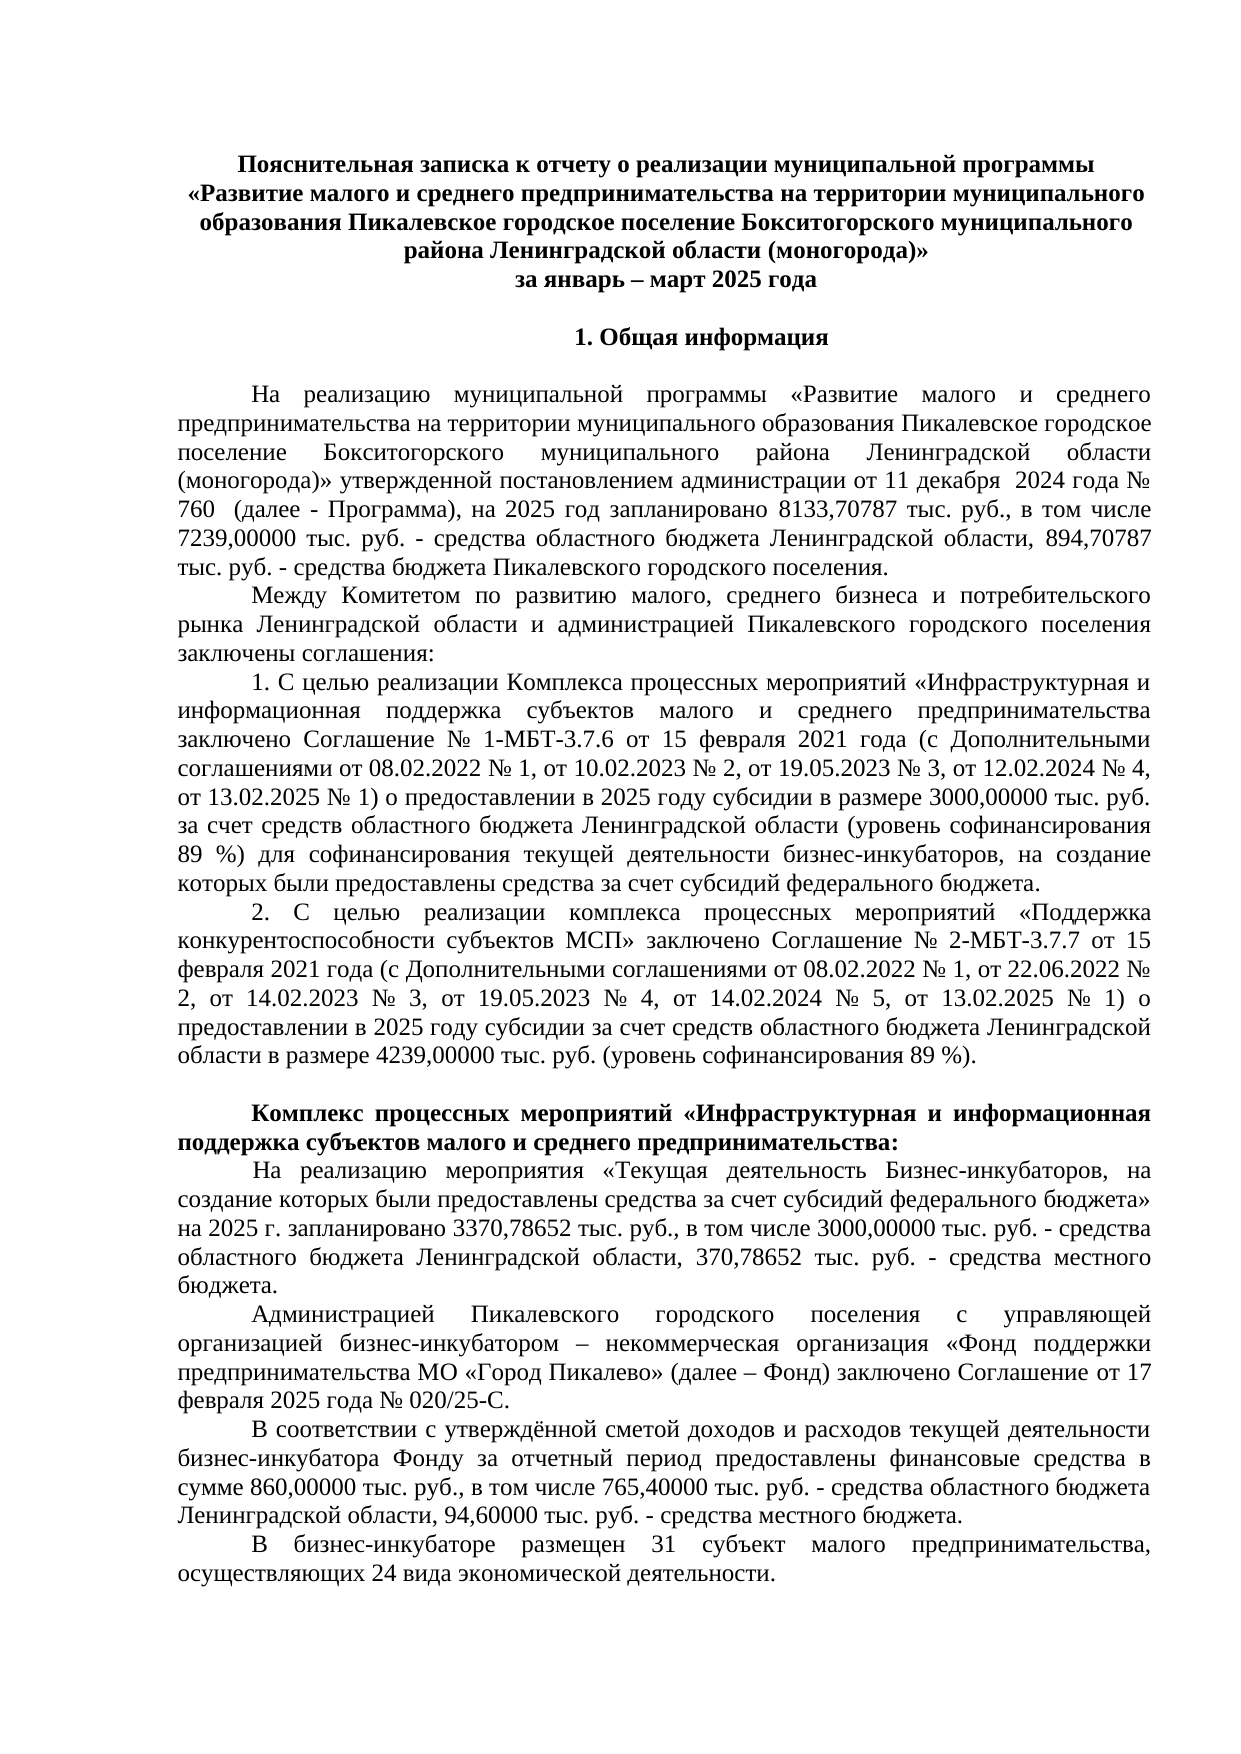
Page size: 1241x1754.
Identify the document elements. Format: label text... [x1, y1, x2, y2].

text Администрацией Пикалевского городского поселения с управляющей организацией бизнес-инкубатором – некоммерческая организация «Фонд поддержки предпринимательства МО «Город Пикалево» (далее – Фонд) заключено Соглашение от 17 февраля 2025 года № 020/25-С. [177, 1299, 1152, 1414]
text 2. С целью реализации комплекса процессных мероприятий «Поддержка конкурентоспособности субъектов МСП» заключено Соглашение № 2-МБТ-3.7.7 от 15 февраля 2021 года (с Дополнительными соглашениями от 08.02.2022 № 1, от 22.06.2022 № 2, от 14.02.2023 № 3, от 19.05.2023 № 4, от 14.02.2024 № 5, от 13.02.2025 № 1) о предоставлении в 2025 году субсидии за счет средств областного бюджета Ленинградской области в размере 4239,00000 тыс. руб. (уровень софинансирования 89 %). [177, 897, 1152, 1069]
text На реализацию муниципальной программы «Развитие малого и среднего предпринимательства на территории муниципального образования Пикалевское городское поселение Бокситогорского муниципального района Ленинградской области (моногорода)» утвержденной постановлением администрации от 11 декабря 2024 года № 760 (далее - Программа), на 2025 год запланировано 8133,70787 тыс. руб., в том числе 7239,00000 тыс. руб. - средства областного бюджета Ленинградской области, 894,70787 тыс. руб. - средства бюджета Пикалевского городского поселения. [177, 379, 1152, 581]
text 1. Общая информация [177, 322, 1152, 351]
text В бизнес-инкубаторе размещен 31 субъект малого предпринимательства, осуществляющих 24 вида экономической деятельности. [177, 1529, 1152, 1587]
text Между Комитетом по развитию малого, среднего бизнеса и потребительского рынка Ленинградской области и администрацией Пикалевского городского поселения заключены соглашения: [177, 581, 1152, 667]
text Комплекс процессных мероприятий «Инфраструктурная и информационная поддержка субъектов малого и среднего предпринимательства: [177, 1098, 1152, 1156]
subtitle за январь – март 2025 года [177, 264, 1155, 293]
subtitle Пояснительная записка к отчету о реализации муниципальной программы «Развитие малого и среднего предпринимательства на территории муниципального образования Пикалевское городское поселение Бокситогорского муниципального района Ленинградской области (моногорода)» [177, 149, 1155, 264]
text 1. С целью реализации Комплекса процессных мероприятий «Инфраструктурная и информационная поддержка субъектов малого и среднего предпринимательства заключено Соглашение № 1-МБТ-3.7.6 от 15 февраля 2021 года (с Дополнительными соглашениями от 08.02.2022 № 1, от 10.02.2023 № 2, от 19.05.2023 № 3, от 12.02.2024 № 4, от 13.02.2025 № 1) о предоставлении в 2025 году субсидии в размере 3000,00000 тыс. руб. за счет средств областного бюджета Ленинградской области (уровень софинансирования 89 %) для софинансирования текущей деятельности бизнес-инкубаторов, на создание которых были предоставлены средства за счет субсидий федерального бюджета. [177, 667, 1152, 897]
text На реализацию мероприятия «Текущая деятельность Бизнес-инкубаторов, на создание которых были предоставлены средства за счет субсидий федерального бюджета» на 2025 г. запланировано 3370,78652 тыс. руб., в том числе 3000,00000 тыс. руб. - средства областного бюджета Ленинградской области, 370,78652 тыс. руб. - средства местного бюджета. [177, 1156, 1152, 1299]
text В соответствии с утверждённой сметой доходов и расходов текущей деятельности бизнес-инкубатора Фонду за отчетный период предоставлены финансовые средства в сумме 860,00000 тыс. руб., в том числе 765,40000 тыс. руб. - средства областного бюджета Ленинградской области, 94,60000 тыс. руб. - средства местного бюджета. [177, 1414, 1152, 1529]
